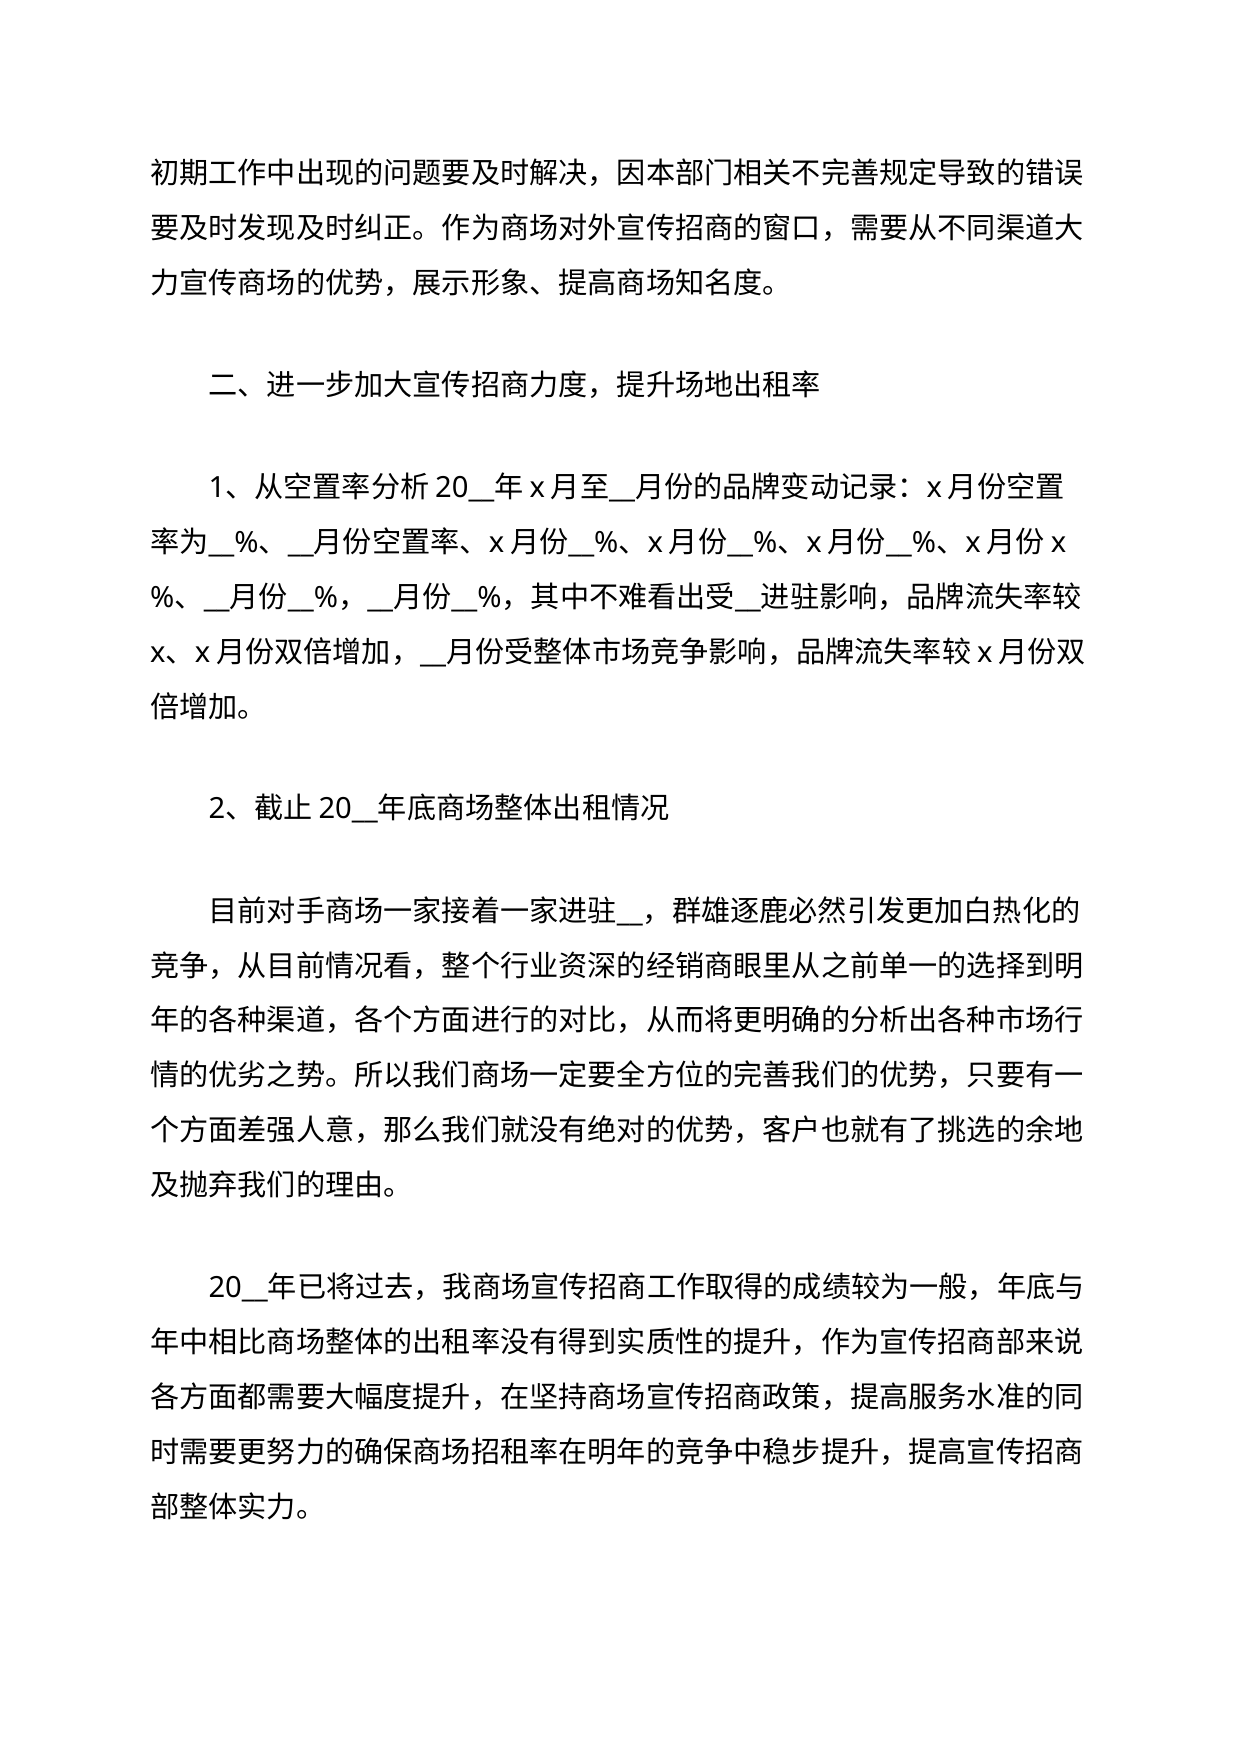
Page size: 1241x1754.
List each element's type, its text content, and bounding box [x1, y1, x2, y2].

text 二、进一步加大宣传招商力度，提升场地出租率 [150, 362, 1090, 404]
text 20__年已将过去，我商场宣传招商工作取得的成绩较为一般，年底与年中相比商场整体的出租率没有得到实质性的提升，作为宣传招商部来说各方面都需要大幅度提升，在坚持商场宣传招商政策，提高服务水准的同时需要更努力的确保商场招租率在明年的竞争中稳步提升，提高宣传招商部整体实力。 [150, 1263, 1090, 1525]
text 目前对手商场一家接着一家进驻__，群雄逐鹿必然引发更加白热化的竞争，从目前情况看，整个行业资深的经销商眼里从之前单一的选择到明年的各种渠道，各个方面进行的对比，从而将更明确的分析出各种市场行情的优劣之势。所以我们商场一定要全方位的完善我们的优势，只要有一个方面差强人意，那么我们就没有绝对的优势，客户也就有了挑选的余地及抛弃我们的理由。 [150, 887, 1090, 1204]
text 1、从空置率分析20__年x月至__月份的品牌变动记录：x月份空置率为__%、__月份空置率、x月份__%、x月份__%、x月份__%、x月份x%、__月份__%，__月份__%，其中不难看出受__进驻影响，品牌流失率较x、x月份双倍增加，__月份受整体市场竞争影响，品牌流失率较x月份双倍增加。 [150, 463, 1090, 726]
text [150, 150, 1090, 302]
text 2、截止20__年底商场整体出租情况 [150, 785, 1090, 827]
